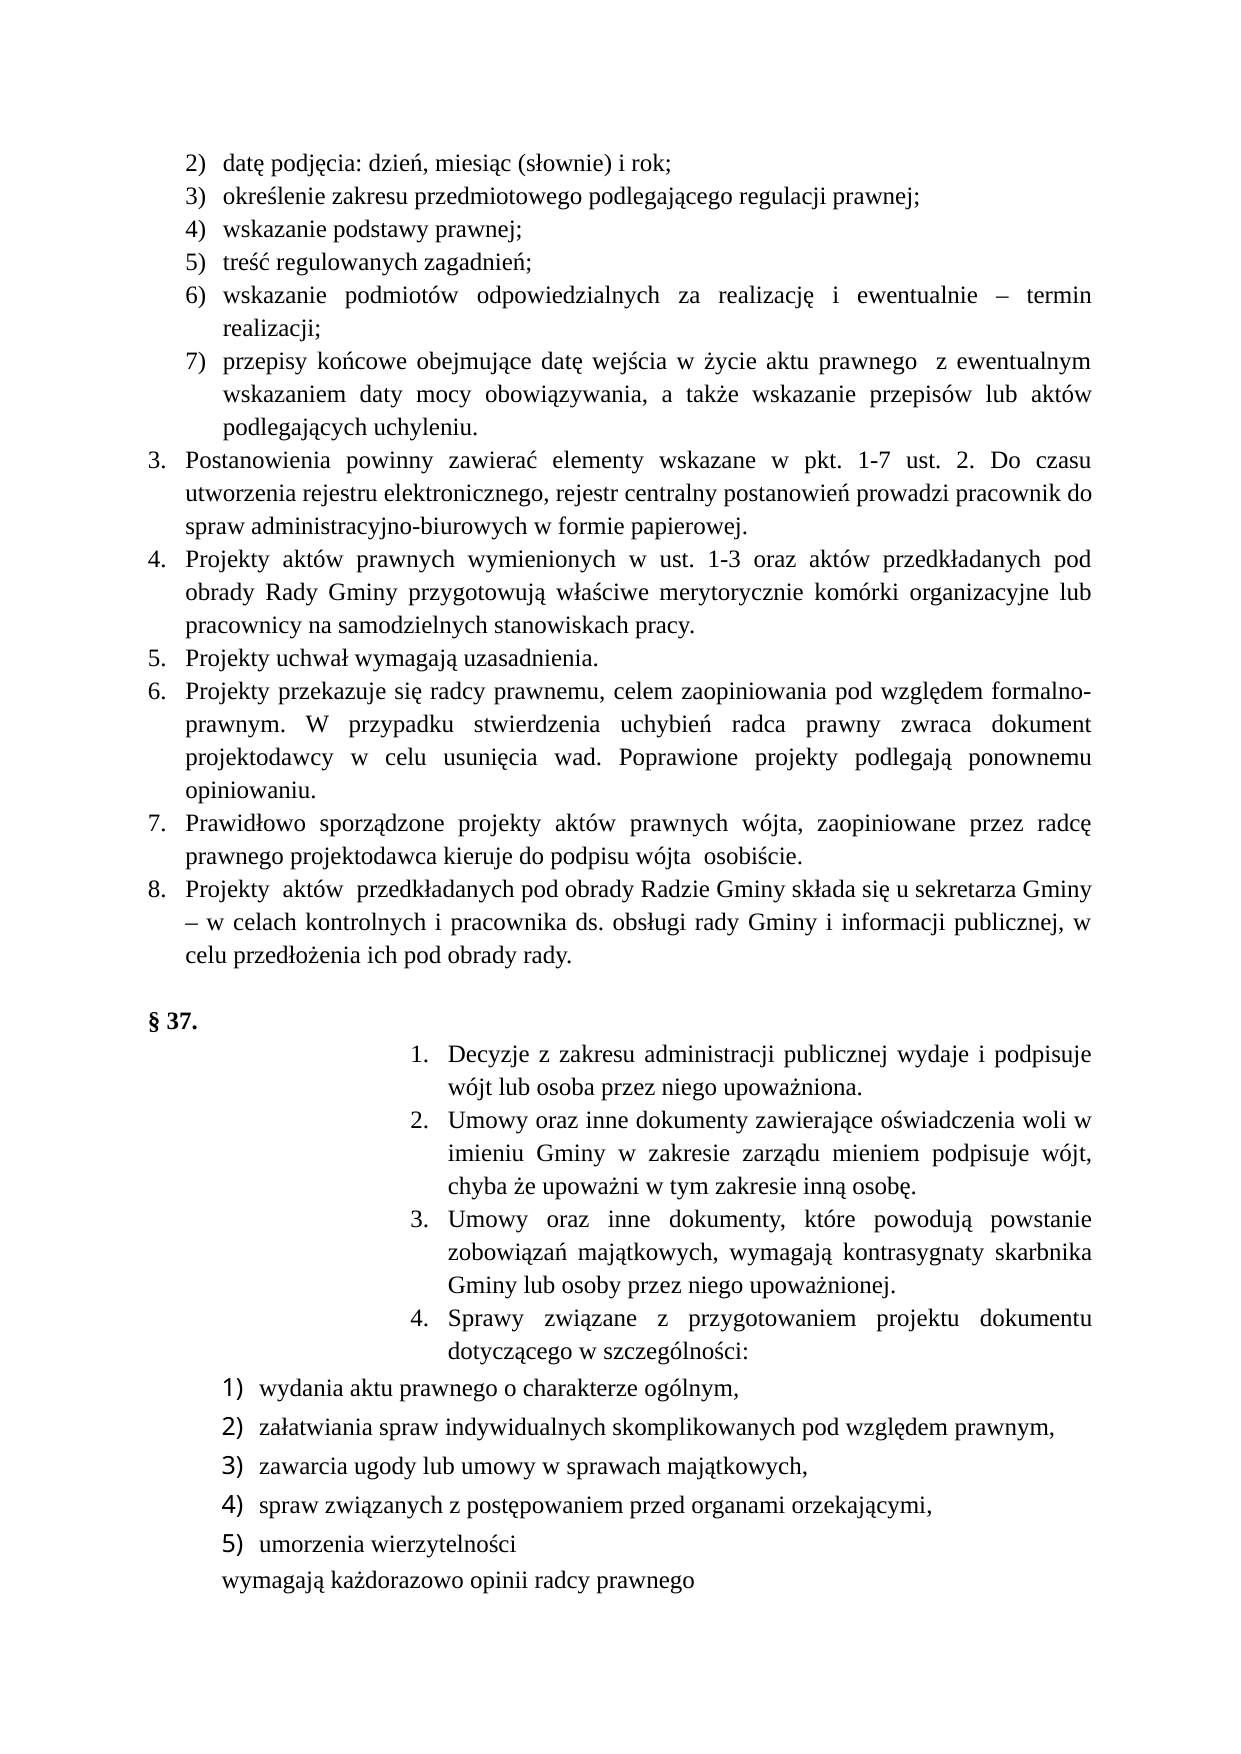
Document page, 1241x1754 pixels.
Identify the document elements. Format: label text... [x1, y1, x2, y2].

list Postanowienia powinny zawierać elementy wskazane w pkt. 1-7 ust. 2. Do czasu utworzenia rejestru elektronicznego, rejestr centralny postanowień prowadzi pracownik do spraw administracyjno-biurowych w formie papierowej. [148, 445, 1092, 540]
list Projekty aktów prawnych wymienionych w ust. 1-3 oraz aktów przedkładanych pod obrady Rady Gminy przygotowują właściwe merytorycznie komórki organizacyjne lub pracownicy na samodzielnych stanowiskach pracy. [148, 544, 1092, 639]
list przepisy końcowe obejmujące datę wejścia w życie aktu prawnego z ewentualnym wskazaniem daty mocy obowiązywania, a także wskazanie przepisów lub aktów podlegających uchyleniu. [185, 346, 1092, 441]
list Projekty aktów przedkładanych pod obrady Radzie Gminy składa się u sekretarza Gminy – w celach kontrolnych i pracownika ds. obsługi rady Gminy i informacji publicznej, w celu przedłożenia ich pod obrady rady. [148, 874, 1092, 969]
list Projekty uchwał wymagają uzasadnienia. [148, 643, 1092, 672]
list treść regulowanych zagadnień; [185, 247, 1092, 276]
list Sprawy związane z przygotowaniem projektu dokumentu dotyczącego w szczególności: [410, 1303, 1092, 1365]
list wskazanie podstawy prawnej; [185, 214, 1092, 242]
list wskazanie podmiotów odpowiedzialnych za realizację i ewentualnie – termin realizacji; [185, 280, 1092, 342]
list załatwiania spraw indywidualnych skomplikowanych pod względem prawnym, [221, 1409, 1092, 1443]
list datę podjęcia: dzień, miesiąc (słownie) i rok; [185, 148, 1092, 176]
list zawarcia ugody lub umowy w sprawach majątkowych, [221, 1448, 1092, 1482]
list określenie zakresu przedmiotowego podlegającego regulacji prawnej; [185, 181, 1092, 209]
list Projekty przekazuje się radcy prawnemu, celem zaopiniowania pod względem formalno-prawnym. W przypadku stwierdzenia uchybień radca prawny zwraca dokument projektodawcy w celu usunięcia wad. Poprawione projekty podlegają ponownemu opiniowaniu. [148, 676, 1092, 804]
list Decyzje z zakresu administracji publicznej wydaje i podpisuje wójt lub osoba przez niego upoważniona. [410, 1039, 1092, 1101]
list Umowy oraz inne dokumenty, które powodują powstanie zobowiązań majątkowych, wymagają kontrasygnaty skarbnika Gminy lub osoby przez niego upoważnionej. [410, 1204, 1092, 1299]
list umorzenia wierzytelności [221, 1526, 1092, 1560]
list spraw związanych z postępowaniem przed organami orzekającymi, [221, 1487, 1092, 1521]
list Prawidłowo sporządzone projekty aktów prawnych wójta, zaopiniowane przez radcę prawnego projektodawca kieruje do podpisu wójta osobiście. [148, 808, 1092, 870]
text wymagają każdorazowo opinii radcy prawnego [148, 1565, 1092, 1594]
list Umowy oraz inne dokumenty zawierające oświadczenia woli w imieniu Gminy w zakresie zarządu mieniem podpisuje wójt, chyba że upoważni w tym zakresie inną osobę. [410, 1105, 1092, 1200]
list wydania aktu prawnego o charakterze ogólnym, [221, 1369, 1092, 1403]
text § 37. [148, 1006, 1092, 1035]
